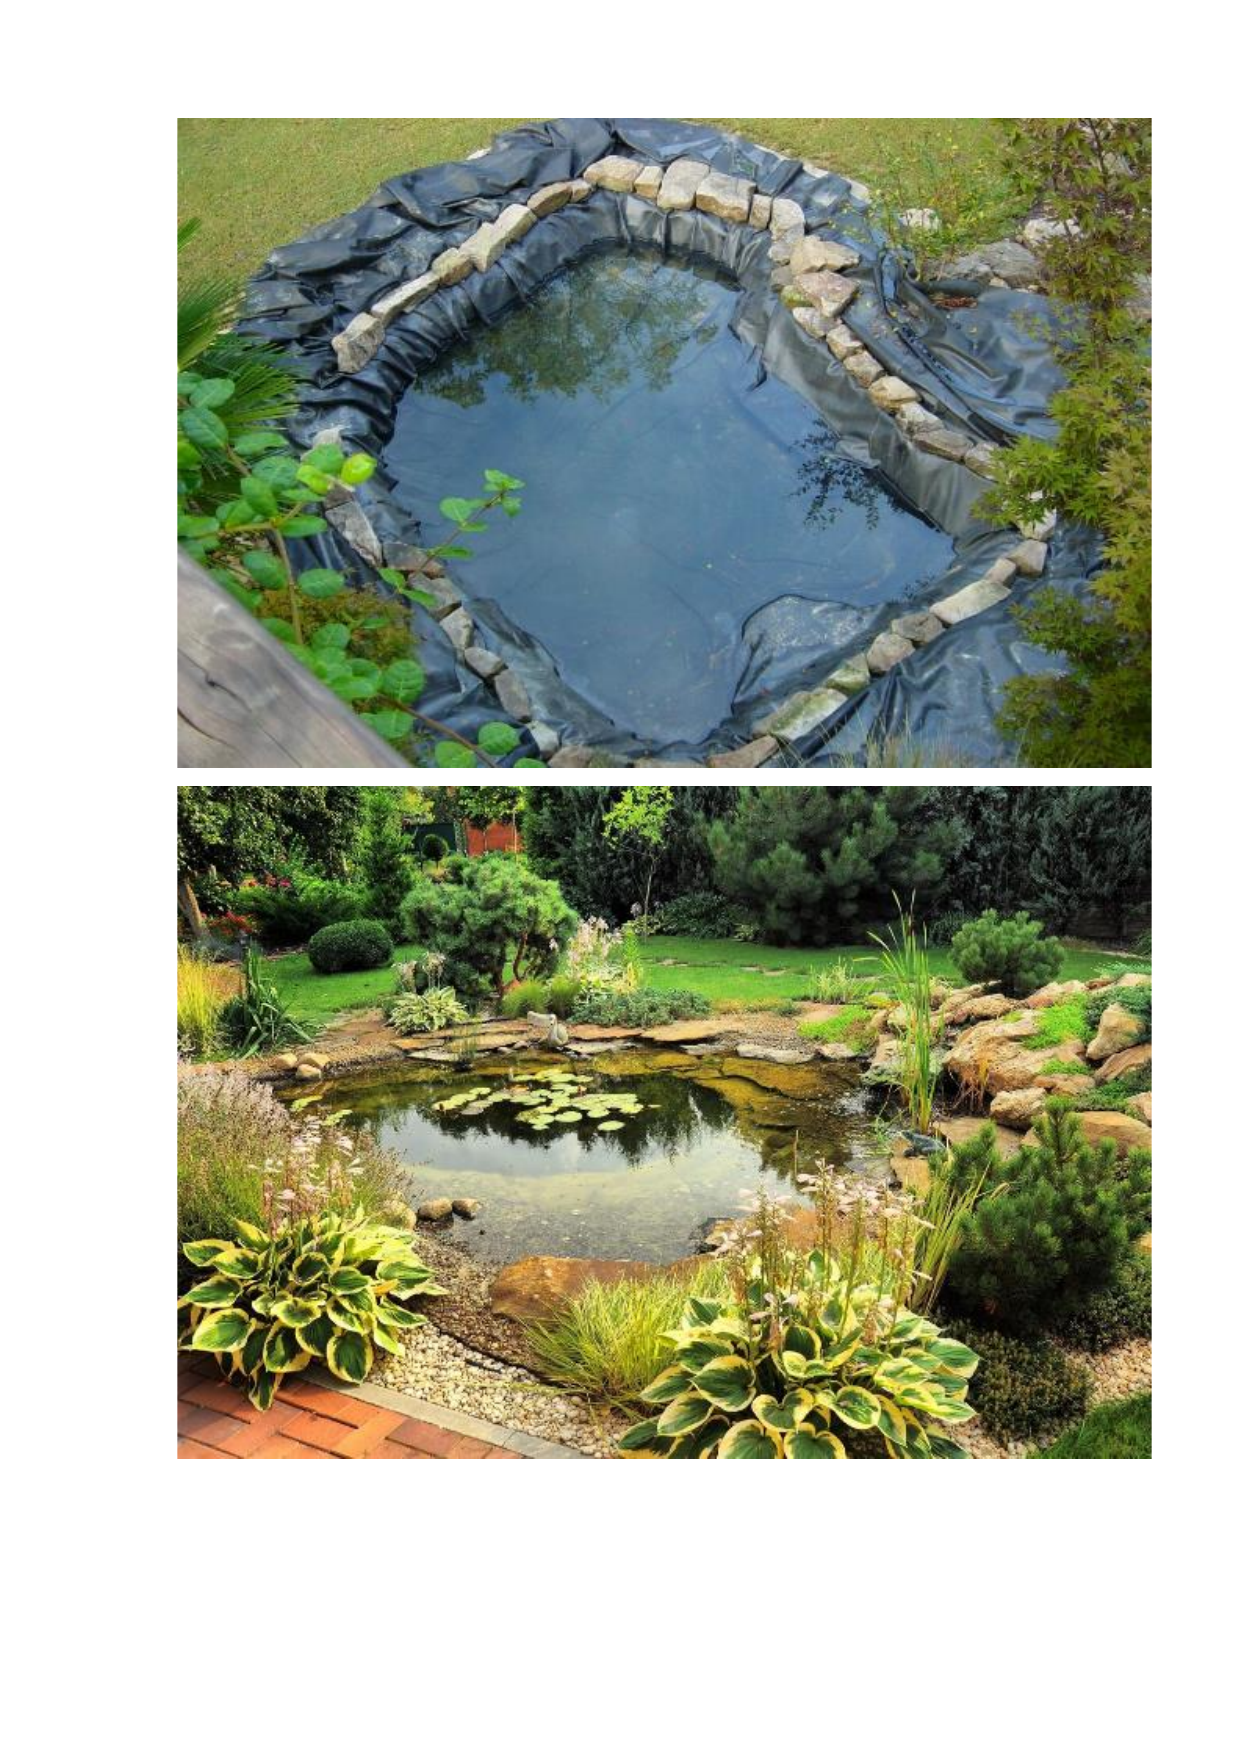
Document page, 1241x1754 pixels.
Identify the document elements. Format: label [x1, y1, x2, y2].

picture [177, 118, 1152, 768]
picture [177, 786, 1152, 1459]
